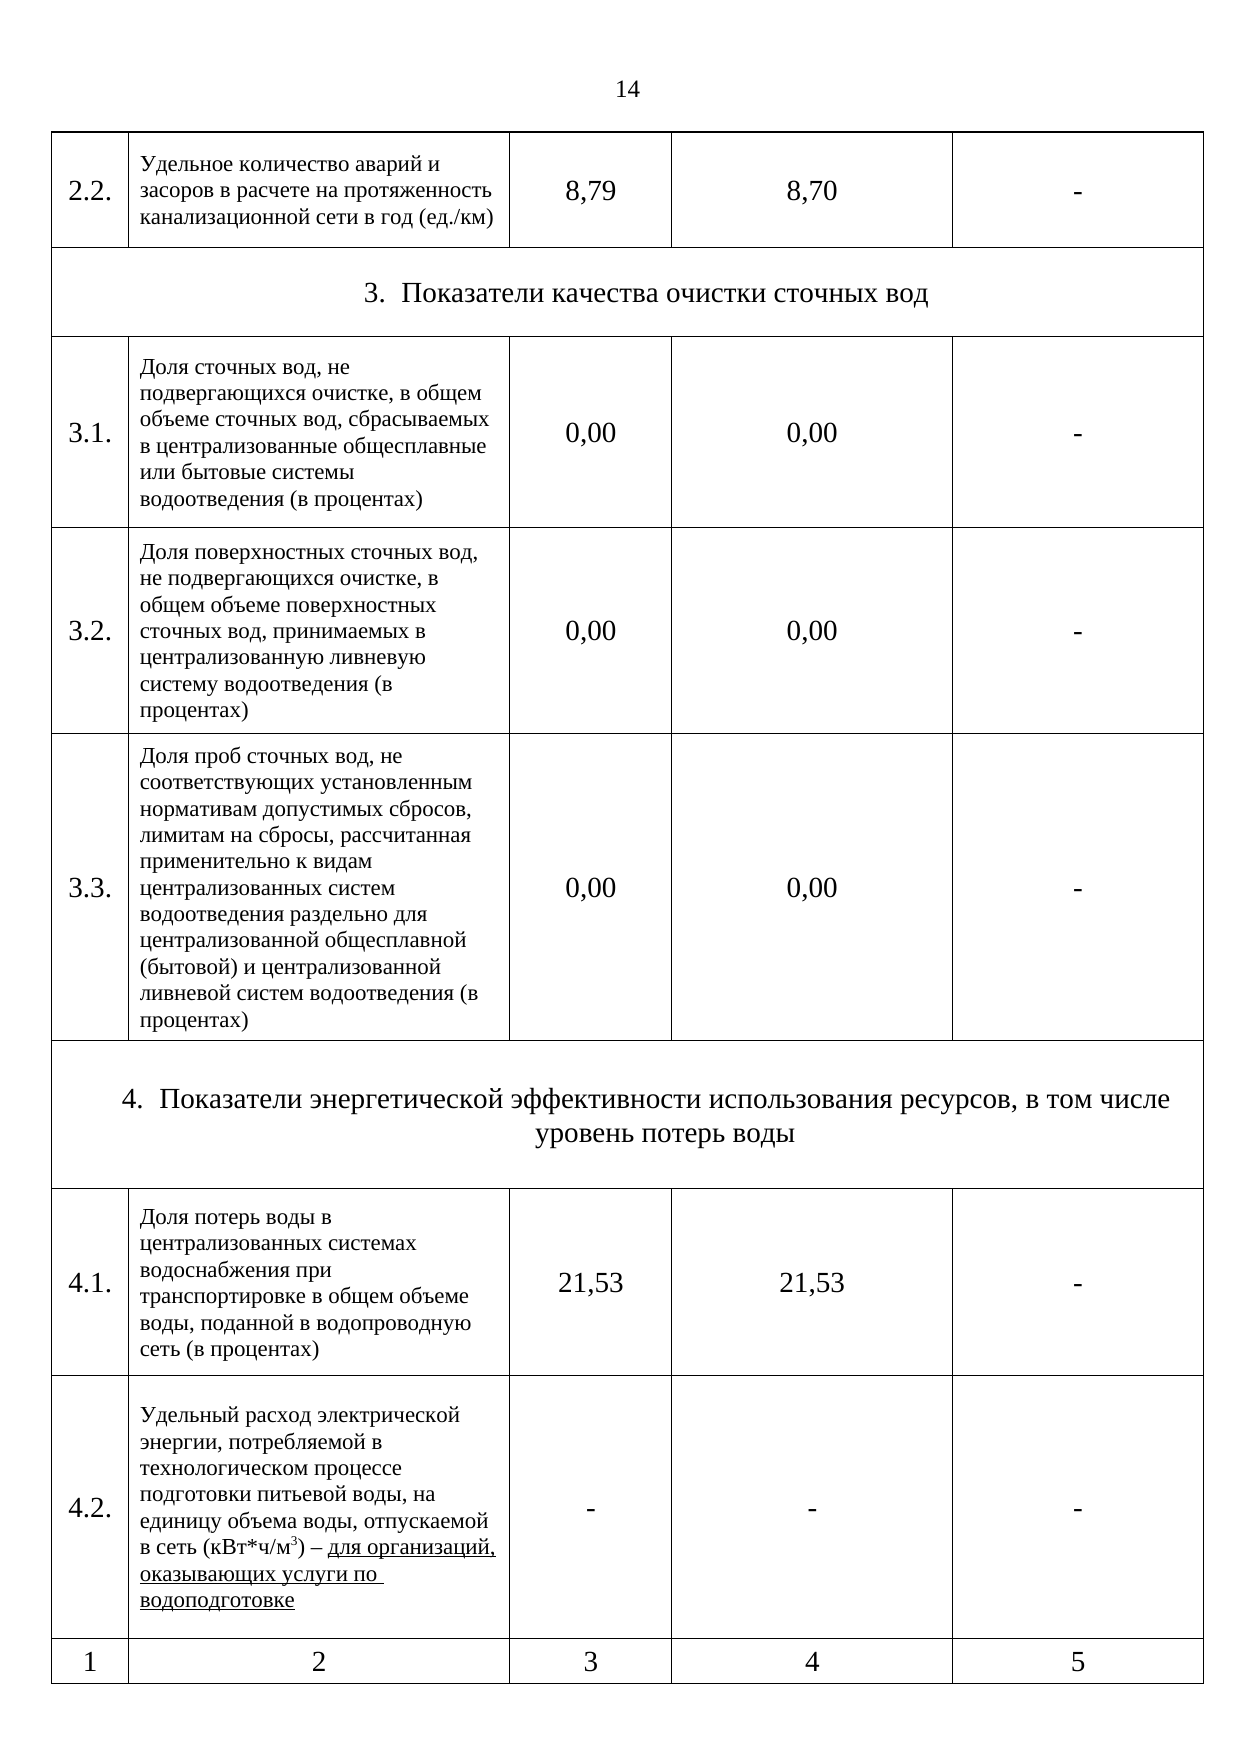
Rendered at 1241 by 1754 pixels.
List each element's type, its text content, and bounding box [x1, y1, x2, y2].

table_cell Доля сточных вод, не подвергающихся очистке, в общем объеме сточных вод, сбрасываемых в централизованные общесплавные или бытовые системы водоотведения (в процентах) [129, 337, 509, 527]
table_cell 4 [672, 1639, 952, 1683]
table_cell 0,00 [672, 528, 952, 733]
table_cell 5 [953, 1639, 1203, 1683]
table_cell 3 [510, 1639, 671, 1683]
table_cell Удельное количество аварий и засоров в расчете на протяженность канализационной сети в год (ед./км) [129, 133, 509, 247]
table_cell 0,00 [510, 528, 671, 733]
table_cell Показатели энергетической эффективности использования ресурсов, в том числе уровень потерь воды [52, 1041, 1203, 1188]
table_cell - [953, 528, 1203, 733]
table_cell - [953, 337, 1203, 527]
table_cell 1 [52, 1639, 128, 1683]
table_cell 3.3. [52, 734, 128, 1040]
table_cell - [953, 1376, 1203, 1638]
table_cell 8,70 [672, 133, 952, 247]
table_cell 0,00 [510, 337, 671, 527]
table_cell Доля проб сточных вод, не соответствующих установленным нормативам допустимых сбросов, лимитам на сбросы, рассчитанная применительно к видам централизованных систем водоотведения раздельно для централизованной общесплавной (бытовой) и централизованной ливневой систем водоотведения (в процентах) [129, 734, 509, 1040]
table_cell - [953, 133, 1203, 247]
table_cell 2 [129, 1639, 509, 1683]
table_cell - [953, 734, 1203, 1040]
table_cell Показатели качества очистки сточных вод [52, 248, 1203, 336]
table_cell 0,00 [672, 337, 952, 527]
table_cell - [672, 1376, 952, 1638]
table_cell 2.2. [52, 133, 128, 247]
table_cell Удельный расход электрической энергии, потребляемой в технологическом процессе подготовки питьевой воды, на единицу объема воды, отпускаемой в сеть (кВт*ч/м3) – для организаций, оказывающих услуги по водоподготовке [129, 1376, 509, 1638]
table_cell 21,53 [672, 1189, 952, 1375]
table_cell Доля потерь воды в централизованных системах водоснабжения при транспортировке в общем объеме воды, поданной в водопроводную сеть (в процентах) [129, 1189, 509, 1375]
table_cell 21,53 [510, 1189, 671, 1375]
table_cell Доля поверхностных сточных вод, не подвергающихся очистке, в общем объеме поверхностных сточных вод, принимаемых в централизованную ливневую систему водоотведения (в процентах) [129, 528, 509, 733]
table_cell 0,00 [672, 734, 952, 1040]
table_cell 4.1. [52, 1189, 128, 1375]
table_cell 4.2. [52, 1376, 128, 1638]
table_cell 8,79 [510, 133, 671, 247]
table_cell 3.1. [52, 337, 128, 527]
table_cell - [510, 1376, 671, 1638]
table_cell - [953, 1189, 1203, 1375]
table_cell 0,00 [510, 734, 671, 1040]
table_cell 3.2. [52, 528, 128, 733]
